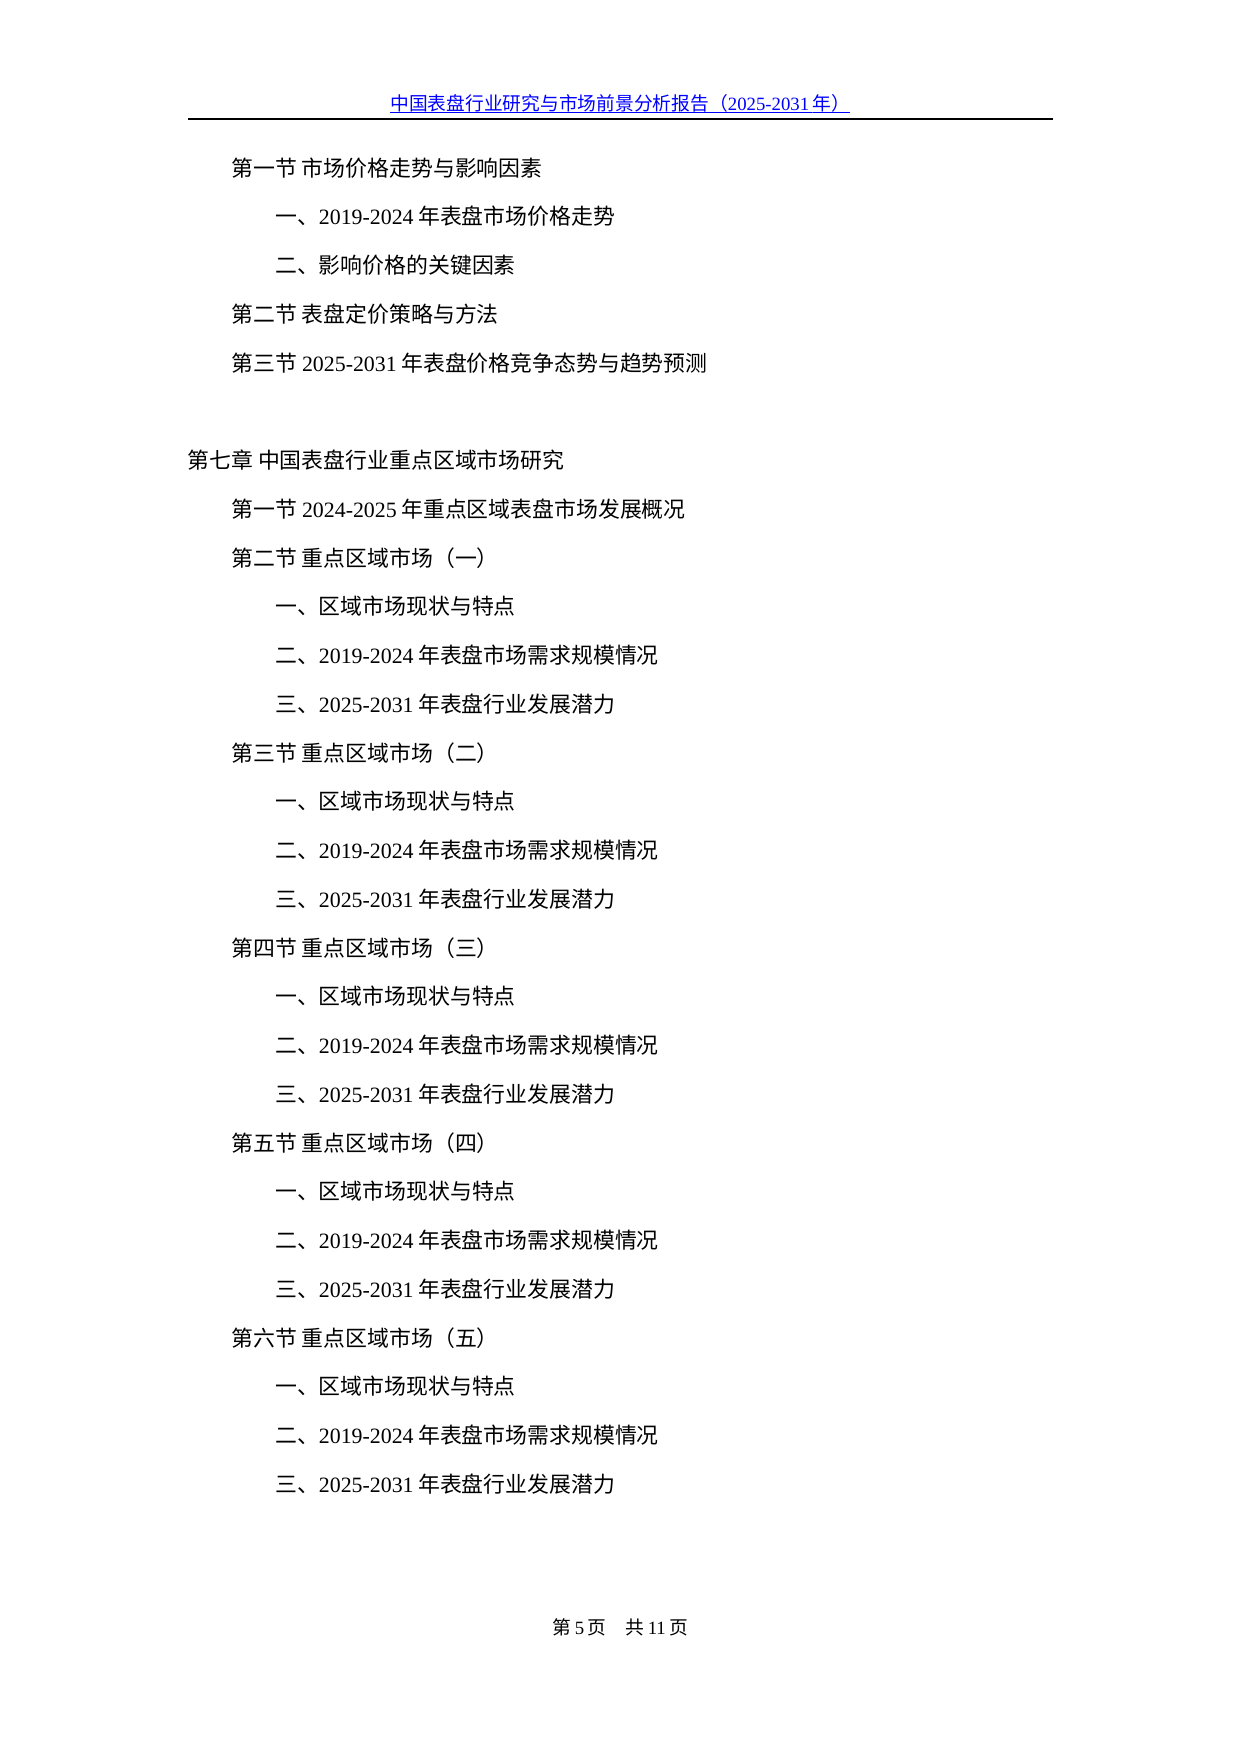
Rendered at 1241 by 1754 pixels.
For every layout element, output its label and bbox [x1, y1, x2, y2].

text [187, 150, 1053, 1499]
